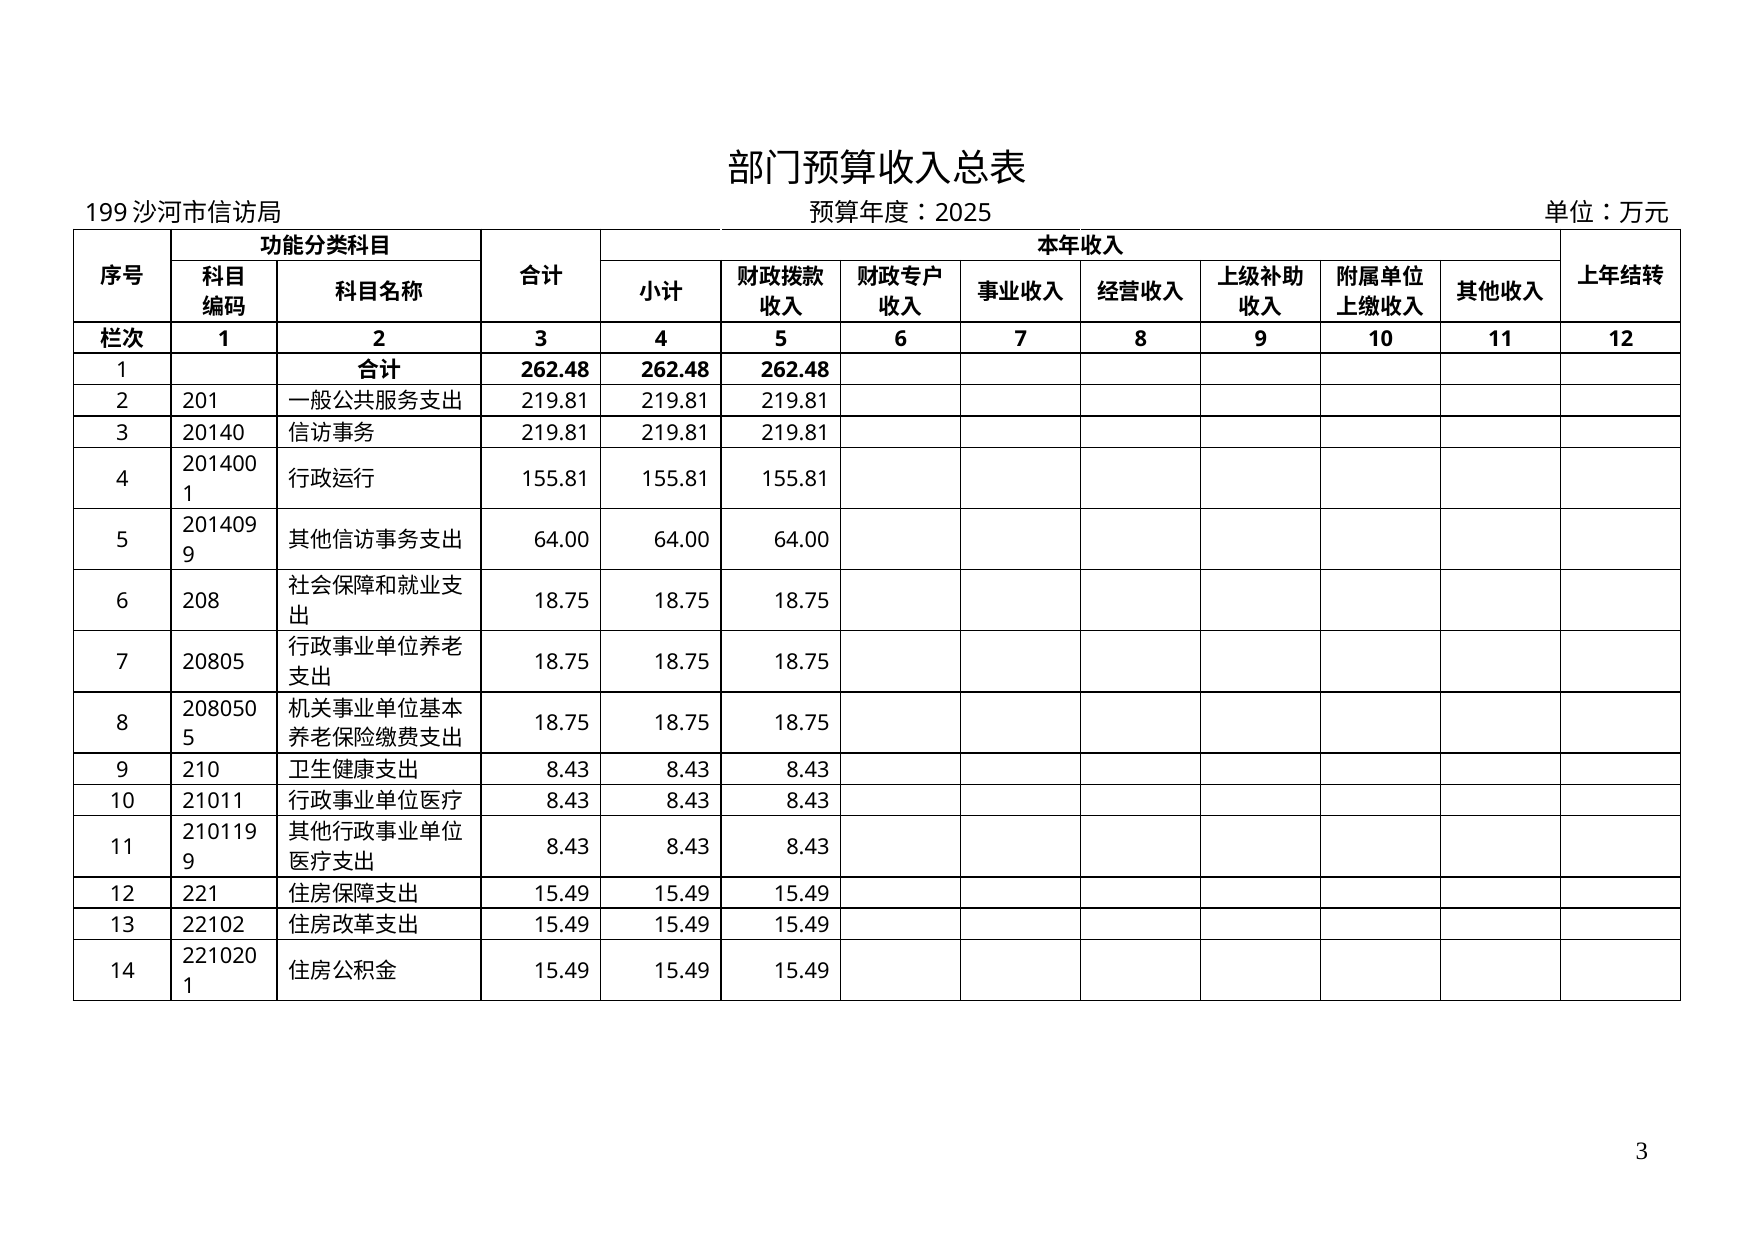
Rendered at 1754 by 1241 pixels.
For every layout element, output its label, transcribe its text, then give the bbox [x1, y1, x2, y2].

table_cell 15.49 [601, 909, 720, 939]
table_cell 2101199 [172, 816, 276, 876]
table_cell [1441, 417, 1560, 446]
table_cell 15.49 [482, 878, 600, 907]
table_cell 6 [841, 323, 960, 352]
table_cell 64.00 [722, 509, 840, 569]
table_cell [841, 385, 960, 415]
table_cell [1081, 878, 1200, 907]
table_cell 201 [172, 385, 276, 415]
table_cell 附属单位上缴收入 [1321, 261, 1440, 321]
table_cell 合计 [278, 354, 480, 384]
table_cell 64.00 [601, 509, 720, 569]
table_cell 18.75 [601, 631, 720, 691]
table_cell 功能分类科目 [172, 230, 480, 260]
table_cell [961, 785, 1080, 815]
table_cell [1561, 785, 1680, 815]
table_cell [1561, 754, 1680, 783]
table_cell 262.48 [482, 354, 600, 384]
table_cell [961, 417, 1080, 446]
table_cell [1441, 785, 1560, 815]
table_cell [841, 570, 960, 630]
table_cell 22102 [172, 909, 276, 939]
table_cell 住房改革支出 [278, 909, 480, 939]
table_cell 155.81 [722, 448, 840, 507]
table_cell [1081, 754, 1200, 783]
table_cell [172, 354, 276, 384]
table_cell [1441, 816, 1560, 876]
table_cell 18.75 [482, 693, 600, 752]
table_cell [1081, 385, 1200, 415]
table_cell 3 [74, 417, 170, 446]
table_cell [1441, 448, 1560, 507]
table_cell [841, 693, 960, 752]
table_cell [1081, 909, 1200, 939]
table_cell [1561, 878, 1680, 907]
table_cell 15.49 [722, 878, 840, 907]
table_cell [1201, 693, 1320, 752]
table_header 预算年度：2025 [722, 195, 1080, 228]
table_cell 18.75 [722, 631, 840, 691]
table_cell 18.75 [722, 693, 840, 752]
table_cell [1201, 785, 1320, 815]
table_cell 15.49 [722, 909, 840, 939]
table_cell 20805 [172, 631, 276, 691]
table_cell [961, 878, 1080, 907]
table_cell 9 [74, 754, 170, 783]
table_cell [1321, 693, 1440, 752]
table_cell [1201, 878, 1320, 907]
table_cell [1561, 509, 1680, 569]
table_cell 221 [172, 878, 276, 907]
table_cell 2080505 [172, 693, 276, 752]
table_cell [1441, 631, 1560, 691]
table_cell [1081, 448, 1200, 507]
table_cell 上级补助收入 [1201, 261, 1320, 321]
table_cell 行政事业单位医疗 [278, 785, 480, 815]
table_cell 9 [1201, 323, 1320, 352]
table_cell [1321, 878, 1440, 907]
table_cell [1321, 754, 1440, 783]
table_cell 219.81 [601, 385, 720, 415]
table_cell 8.43 [722, 785, 840, 815]
table_cell 信访事务 [278, 417, 480, 446]
table_cell [961, 509, 1080, 569]
table_cell 210 [172, 754, 276, 783]
table_cell [961, 816, 1080, 876]
table_cell 社会保障和就业支出 [278, 570, 480, 630]
table_cell 4 [601, 323, 720, 352]
table_cell 8.43 [601, 816, 720, 876]
table_cell [841, 878, 960, 907]
table_cell [1321, 909, 1440, 939]
table_cell [841, 354, 960, 384]
table_cell [961, 909, 1080, 939]
table_cell 行政运行 [278, 448, 480, 507]
table_cell [1441, 693, 1560, 752]
table_cell 10 [74, 785, 170, 815]
table_cell [1201, 940, 1320, 1000]
table_cell 20140 [172, 417, 276, 446]
table_cell 262.48 [722, 354, 840, 384]
table_cell 其他行政事业单位医疗支出 [278, 816, 480, 876]
table_cell [1441, 909, 1560, 939]
table_cell 8.43 [482, 754, 600, 783]
table_cell [1201, 631, 1320, 691]
table_cell 2210201 [172, 940, 276, 1000]
table_cell 64.00 [482, 509, 600, 569]
table_cell [961, 693, 1080, 752]
table_cell 15.49 [601, 878, 720, 907]
table_header 单位：万元 [1081, 195, 1680, 228]
table_cell [961, 354, 1080, 384]
table_cell 5 [722, 323, 840, 352]
table_cell 科目名称 [278, 261, 480, 321]
table_cell 15.49 [482, 909, 600, 939]
table_cell [1201, 909, 1320, 939]
table_cell 7 [74, 631, 170, 691]
table_cell [1561, 909, 1680, 939]
table_cell 208 [172, 570, 276, 630]
table_cell [841, 509, 960, 569]
table_cell 一般公共服务支出 [278, 385, 480, 415]
table_cell 8 [1081, 323, 1200, 352]
table_cell [961, 631, 1080, 691]
table_cell 8.43 [722, 816, 840, 876]
table_cell [1081, 816, 1200, 876]
table_cell 219.81 [722, 385, 840, 415]
table_cell 机关事业单位基本养老保险缴费支出 [278, 693, 480, 752]
table_cell [1561, 417, 1680, 446]
table_cell 15.49 [722, 940, 840, 1000]
table_cell [961, 570, 1080, 630]
table_cell [961, 448, 1080, 507]
table_cell 7 [961, 323, 1080, 352]
table_cell [1321, 785, 1440, 815]
table_cell 4 [74, 448, 170, 507]
table_cell 小计 [601, 261, 720, 321]
table_cell 219.81 [722, 417, 840, 446]
table_cell 18.75 [601, 693, 720, 752]
table_cell [961, 385, 1080, 415]
table_cell [841, 417, 960, 446]
table_cell [1561, 385, 1680, 415]
table_cell 事业收入 [961, 261, 1080, 321]
table_cell [1081, 631, 1200, 691]
table_cell 18.75 [601, 570, 720, 630]
table_cell [1081, 417, 1200, 446]
table_cell 经营收入 [1081, 261, 1200, 321]
table_cell 8.43 [601, 785, 720, 815]
table_cell [1321, 631, 1440, 691]
table_cell 13 [74, 909, 170, 939]
text 部门预算收入总表 [106, 142, 1648, 193]
table_cell 8.43 [482, 816, 600, 876]
table_cell 219.81 [601, 417, 720, 446]
table_cell [1321, 385, 1440, 415]
table_cell [961, 940, 1080, 1000]
table_cell 栏次 [74, 323, 170, 352]
table_cell [1321, 354, 1440, 384]
table_cell 8.43 [601, 754, 720, 783]
table_cell [1321, 940, 1440, 1000]
table_cell [1201, 509, 1320, 569]
table_cell [1081, 940, 1200, 1000]
table_cell [841, 785, 960, 815]
table_cell [1081, 570, 1200, 630]
table_cell 12 [74, 878, 170, 907]
table_cell 6 [74, 570, 170, 630]
table_cell 2 [74, 385, 170, 415]
table_cell 8 [74, 693, 170, 752]
table_cell 本年收入 [601, 230, 1560, 260]
table_cell 155.81 [482, 448, 600, 507]
table_cell 262.48 [601, 354, 720, 384]
table_cell [1081, 509, 1200, 569]
table_cell [1201, 448, 1320, 507]
table_header 199沙河市信访局 [74, 195, 720, 228]
table_cell [841, 940, 960, 1000]
table_cell [1561, 816, 1680, 876]
table_cell [961, 754, 1080, 783]
table_cell 3 [482, 323, 600, 352]
table_cell 其他收入 [1441, 261, 1560, 321]
table_cell 住房公积金 [278, 940, 480, 1000]
table_cell [1201, 385, 1320, 415]
table_cell 155.81 [601, 448, 720, 507]
table_cell 财政专户 收入 [841, 261, 960, 321]
table_cell 2 [278, 323, 480, 352]
table_cell 2014099 [172, 509, 276, 569]
table_cell [1441, 940, 1560, 1000]
table_cell 15.49 [482, 940, 600, 1000]
table_cell 14 [74, 940, 170, 1000]
table_cell 财政拨款 收入 [722, 261, 840, 321]
table_cell [1081, 785, 1200, 815]
table_cell [1441, 754, 1560, 783]
table_cell 卫生健康支出 [278, 754, 480, 783]
table_cell [1441, 509, 1560, 569]
table_cell [1561, 693, 1680, 752]
table_cell 其他信访事务支出 [278, 509, 480, 569]
table_cell 8.43 [482, 785, 600, 815]
table_cell 219.81 [482, 385, 600, 415]
table_cell 18.75 [482, 570, 600, 630]
table_cell [1321, 448, 1440, 507]
table_cell [841, 631, 960, 691]
table_cell [1321, 417, 1440, 446]
table_cell [1201, 816, 1320, 876]
table_cell 住房保障支出 [278, 878, 480, 907]
table_cell [1441, 878, 1560, 907]
table_cell 2014001 [172, 448, 276, 507]
table_cell [1561, 354, 1680, 384]
table_cell 15.49 [601, 940, 720, 1000]
table_cell 18.75 [482, 631, 600, 691]
table_cell [1201, 754, 1320, 783]
table_cell [1201, 570, 1320, 630]
table_cell [1441, 354, 1560, 384]
table_cell 12 [1561, 323, 1680, 352]
table_cell [1561, 570, 1680, 630]
table_cell 行政事业单位养老支出 [278, 631, 480, 691]
table_cell [1321, 816, 1440, 876]
table_cell 10 [1321, 323, 1440, 352]
table_cell [1561, 448, 1680, 507]
table_cell [1201, 354, 1320, 384]
table_cell [1561, 940, 1680, 1000]
table_cell 18.75 [722, 570, 840, 630]
table_cell [1561, 631, 1680, 691]
table_cell [841, 448, 960, 507]
table_cell [1201, 417, 1320, 446]
table_cell 1 [74, 354, 170, 384]
table_cell [1321, 570, 1440, 630]
table_cell [841, 816, 960, 876]
table_cell 5 [74, 509, 170, 569]
table_cell 序号 [74, 230, 170, 321]
table_cell [1441, 570, 1560, 630]
table_cell [841, 754, 960, 783]
table_cell [1441, 385, 1560, 415]
table_cell 1 [172, 323, 276, 352]
table_cell 21011 [172, 785, 276, 815]
table_cell [1081, 354, 1200, 384]
table_cell [1081, 693, 1200, 752]
table_cell 11 [1441, 323, 1560, 352]
table_cell [841, 909, 960, 939]
table_cell 科目 编码 [172, 261, 276, 321]
table_cell 8.43 [722, 754, 840, 783]
table_cell 11 [74, 816, 170, 876]
table_cell 219.81 [482, 417, 600, 446]
table_cell [1321, 509, 1440, 569]
table_cell 上年结转 [1561, 230, 1680, 321]
table_cell 合计 [482, 230, 600, 321]
